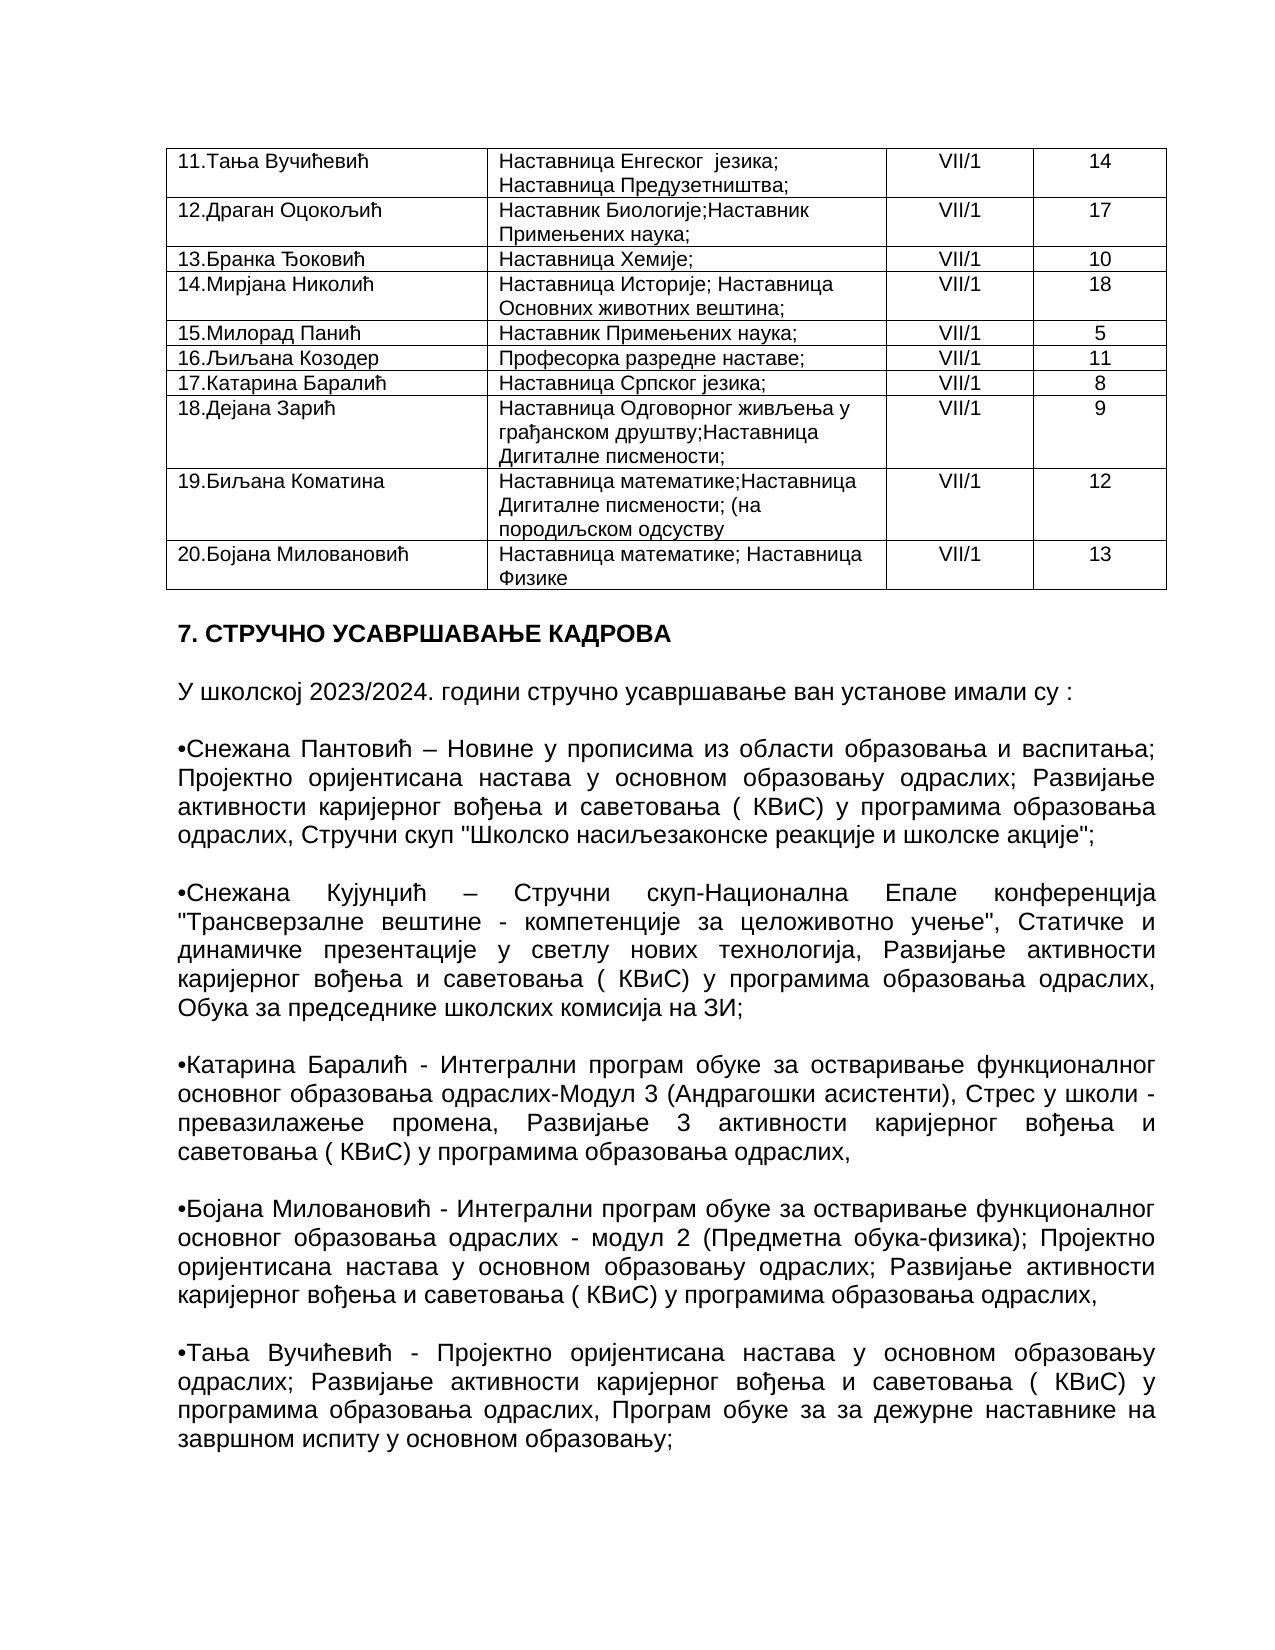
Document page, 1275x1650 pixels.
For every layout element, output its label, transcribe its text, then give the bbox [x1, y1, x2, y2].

table_cell 8 [1034, 371, 1166, 394]
table_cell VII/1 [887, 469, 1033, 540]
table_cell Наставница математике; Наставница Физике [488, 541, 886, 589]
table_cell Професорка разредне наставе; [488, 346, 886, 369]
table_cell VII/1 [887, 272, 1033, 319]
text •Снежана Кујунџић – Стручни скуп-Национална Епале конференција "Трансверзалне вештине - компетенције за целоживотно учење", Статичке и динамичке презентације у светлу нових технологија, Развијање активности каријерног вођења и саветовања ( КВиС) у програмима образовања одраслих, Обука за председнике школских комисија на ЗИ; [177, 878, 1157, 1022]
table_cell VII/1 [887, 321, 1033, 344]
text •Тања Вучићевић - Пројектно оријентисана настава у основном образовању одраслих; Развијање активности каријерног вођења и саветовања ( КВиС) у програмима образовања одраслих, Програм обуке за за дежурне наставнике на завршном испиту у основном образовању; [177, 1338, 1157, 1453]
table_cell 20.Бојана Миловановић [167, 541, 487, 589]
text У школској 2023/2024. години стручно усавршавање ван установе имали су : [177, 677, 1157, 705]
table_cell Наставница математике;Наставница Дигиталне писмености; (на породиљском одсуству [488, 469, 886, 540]
table_cell 15.Милорад Панић [167, 321, 487, 344]
table_cell VII/1 [887, 346, 1033, 369]
table_cell 10 [1034, 247, 1166, 271]
text 7. СТРУЧНО УСАВРШАВАЊЕ КАДРОВА [177, 619, 1157, 648]
table_cell 18.Дејана Зарић [167, 396, 487, 467]
table_cell 18 [1034, 272, 1166, 319]
table_cell 5 [1034, 321, 1166, 344]
text •Катарина Баралић - Интегрални програм обуке за остваривање функционалног основног образовања одраслих-Модул 3 (Андрагошки асистенти), Стрес у школи - превазилажење промена, Развијање 3 активности каријерног вођења и саветовања ( КВиС) у програмима образовања одраслих, [177, 1050, 1157, 1165]
table_cell 11.Тања Вучићевић [167, 149, 487, 197]
table_cell 17 [1034, 198, 1166, 246]
table_cell 16.Љиљана Козодер [167, 346, 487, 369]
table_cell Наставница Хемије; [488, 247, 886, 271]
table_cell 17.Катарина Баралић [167, 371, 487, 394]
text •Бојана Миловановић - Интегрални програм обуке за остваривање функционалног основног образовања одраслих - модул 2 (Предметна обука-физика); Пројектно оријентисана настава у основном образовању одраслих; Развијање активности каријерног вођења и саветовања ( КВиС) у програмима образовања одраслих, [177, 1194, 1157, 1309]
table_cell 13.Бранка Ђоковић [167, 247, 487, 271]
table_cell Наставница Енгеског језика; Наставница Предузетништва; [488, 149, 886, 197]
table_cell 11 [1034, 346, 1166, 369]
table_cell VII/1 [887, 149, 1033, 197]
table_cell 12 [1034, 469, 1166, 540]
table_cell 19.Биљана Коматина [167, 469, 487, 540]
table_cell VII/1 [887, 247, 1033, 271]
table_cell 13 [1034, 541, 1166, 589]
table_cell Наставница Српског језика; [488, 371, 886, 394]
table_cell VII/1 [887, 396, 1033, 467]
table_cell 14 [1034, 149, 1166, 197]
table_cell VII/1 [887, 371, 1033, 394]
table_cell Наставник Биологије;Наставник Примењених наука; [488, 198, 886, 246]
table_cell 12.Драган Оцокољић [167, 198, 487, 246]
table_cell VII/1 [887, 541, 1033, 589]
table_cell VII/1 [887, 198, 1033, 246]
table_cell 9 [1034, 396, 1166, 467]
table_cell Наставница Одговорног живљења у грађанском друштву;Наставница Дигиталне писмености; [488, 396, 886, 467]
table_cell Наставница Историје; Наставница Основних животних вештина; [488, 272, 886, 319]
table_cell 14.Мирјана Николић [167, 272, 487, 319]
text •Снежана Пантовић – Новине у прописима из области образовања и васпитања; Пројектно оријентисана настава у основном образовању одраслих; Развијање активности каријерног вођења и саветовања ( КВиС) у програмима образовања одраслих, Стручни скуп "Школско насиљезаконске реакције и школске акције"; [177, 734, 1157, 849]
table_cell Наставник Примењених наука; [488, 321, 886, 344]
